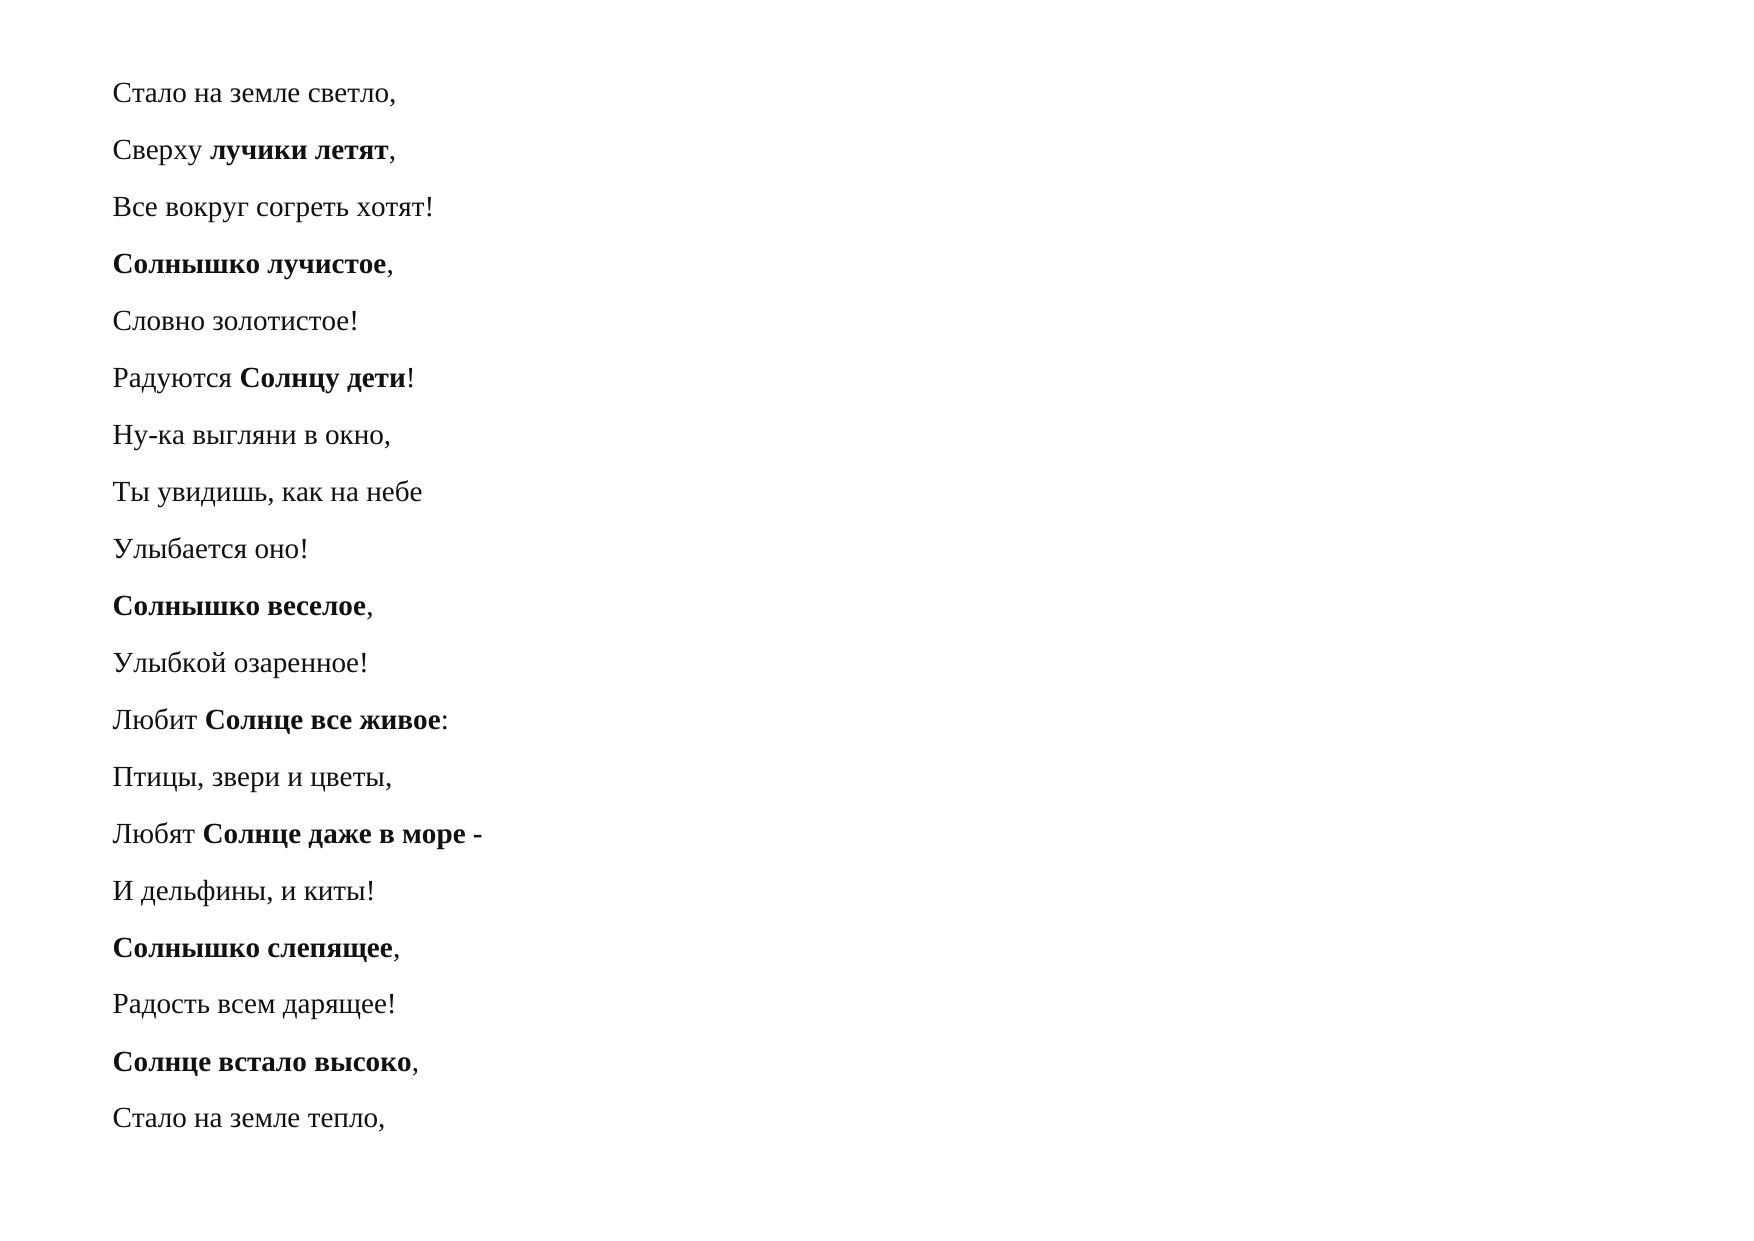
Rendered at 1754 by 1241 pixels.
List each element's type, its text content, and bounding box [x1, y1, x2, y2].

text Стало на земле тепло, [75, 1101, 1679, 1134]
text Солнце встало высоко, [75, 1044, 1679, 1077]
text Ну-ка выгляни в окно, [75, 417, 1679, 450]
text Сверху лучики летят, [75, 132, 1679, 166]
text Улыбается оно! [75, 531, 1679, 564]
text И дельфины, и киты! [75, 873, 1679, 906]
text Стало на земле светло, [75, 75, 1679, 108]
text Солнышко лучистое, [75, 246, 1679, 279]
text Солнышко слепящее, [75, 930, 1679, 963]
text Радуются Солнцу дети! [75, 360, 1679, 393]
text Любит Солнце все живое: [75, 702, 1679, 735]
text Любят Солнце даже в море - [75, 816, 1679, 849]
text Радость всем дарящее! [75, 987, 1679, 1020]
text Птицы, звери и цветы, [75, 759, 1679, 792]
text Улыбкой озаренное! [75, 645, 1679, 678]
text Все вокруг согреть хотят! [75, 189, 1679, 222]
text Ты увидишь, как на небе [75, 474, 1679, 507]
text Словно золотистое! [75, 303, 1679, 336]
text Солнышко веселое, [75, 588, 1679, 621]
